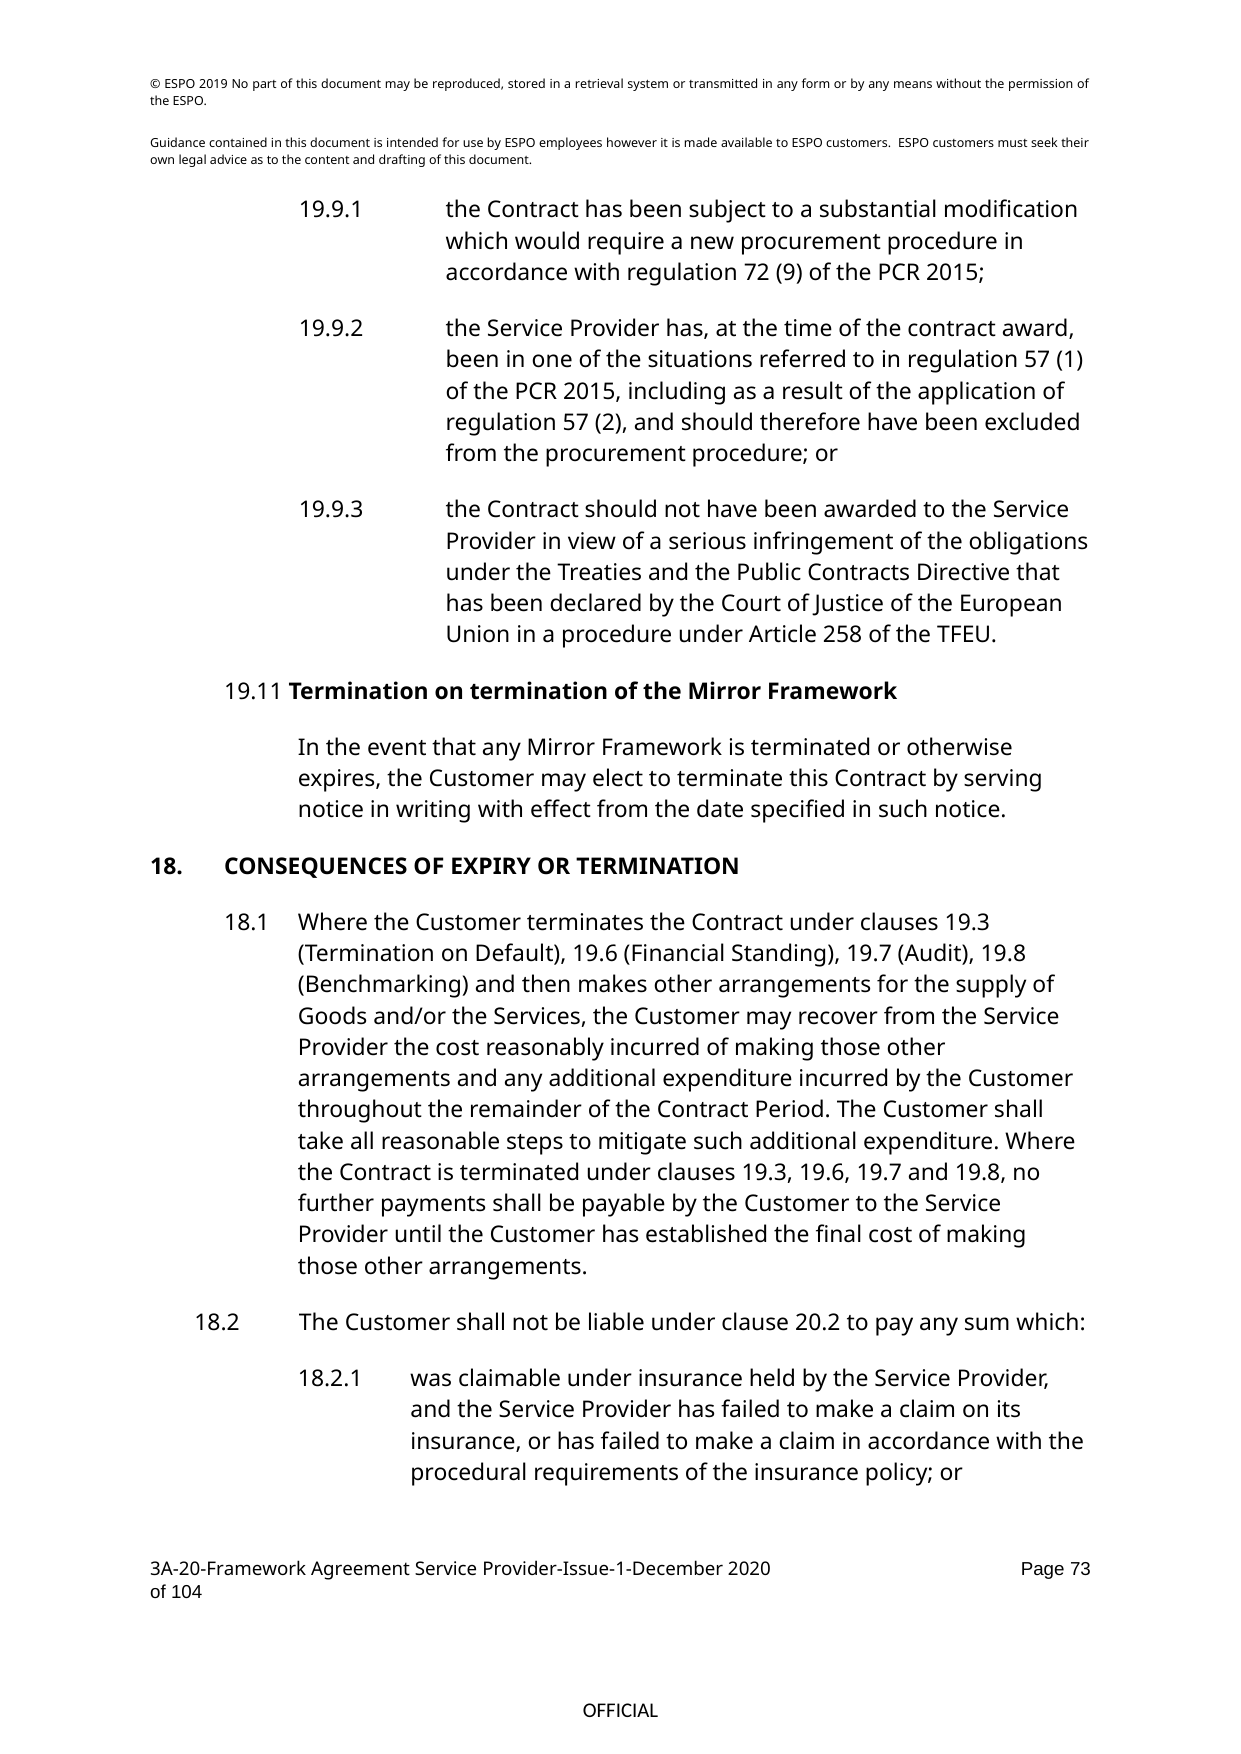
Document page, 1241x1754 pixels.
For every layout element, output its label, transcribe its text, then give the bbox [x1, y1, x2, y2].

text 19.9.2 the Service Provider has, at the time of the contract award, been in one of the situations referred to in regulation 57 (1) of the PCR 2015, including as a result of the application of regulation 57 (2), and should therefore have been excluded from the procurement procedure; or [298, 312, 1090, 468]
text 19.9.1 the Contract has been subject to a substantial modification which would require a new procurement procedure in accordance with regulation 72 (9) of the PCR 2015; [298, 193, 1090, 287]
subtitle The Customer shall not be liable under clause 20.2 to pay any sum which: [194, 1306, 1090, 1337]
subtitle CONSEQUENCES OF EXPIRY OR TERMINATION [150, 849, 1090, 881]
text In the event that any Mirror Framework is terminated or otherwise expires, the Customer may elect to terminate this Contract by serving notice in writing with effect from the date specified in such notice. [298, 731, 1090, 824]
subtitle 19.11 Termination on termination of the Mirror Framework [224, 674, 1090, 706]
subtitle Where the Customer terminates the Contract under clauses 19.3 (Termination on Default), 19.6 (Financial Standing), 19.7 (Audit), 19.8 (Benchmarking) and then makes other arrangements for the supply of Goods and/or the Services, the Customer may recover from the Service Provider the cost reasonably incurred of making those other arrangements and any additional expenditure incurred by the Customer throughout the remainder of the Contract Period. The Customer shall take all reasonable steps to mitigate such additional expenditure. Where the Contract is terminated under clauses 19.3, 19.6, 19.7 and 19.8, no further payments shall be payable by the Customer to the Service Provider until the Customer has established the final cost of making those other arrangements. [224, 906, 1090, 1281]
subtitle was claimable under insurance held by the Service Provider, and the Service Provider has failed to make a claim on its insurance, or has failed to make a claim in accordance with the procedural requirements of the insurance policy; or [298, 1362, 1090, 1487]
text 19.9.3 the Contract should not have been awarded to the Service Provider in view of a serious infringement of the obligations under the Treaties and the Public Contracts Directive that has been declared by the Court of Justice of the European Union in a procedure under Article 258 of the TFEU. [298, 493, 1090, 649]
